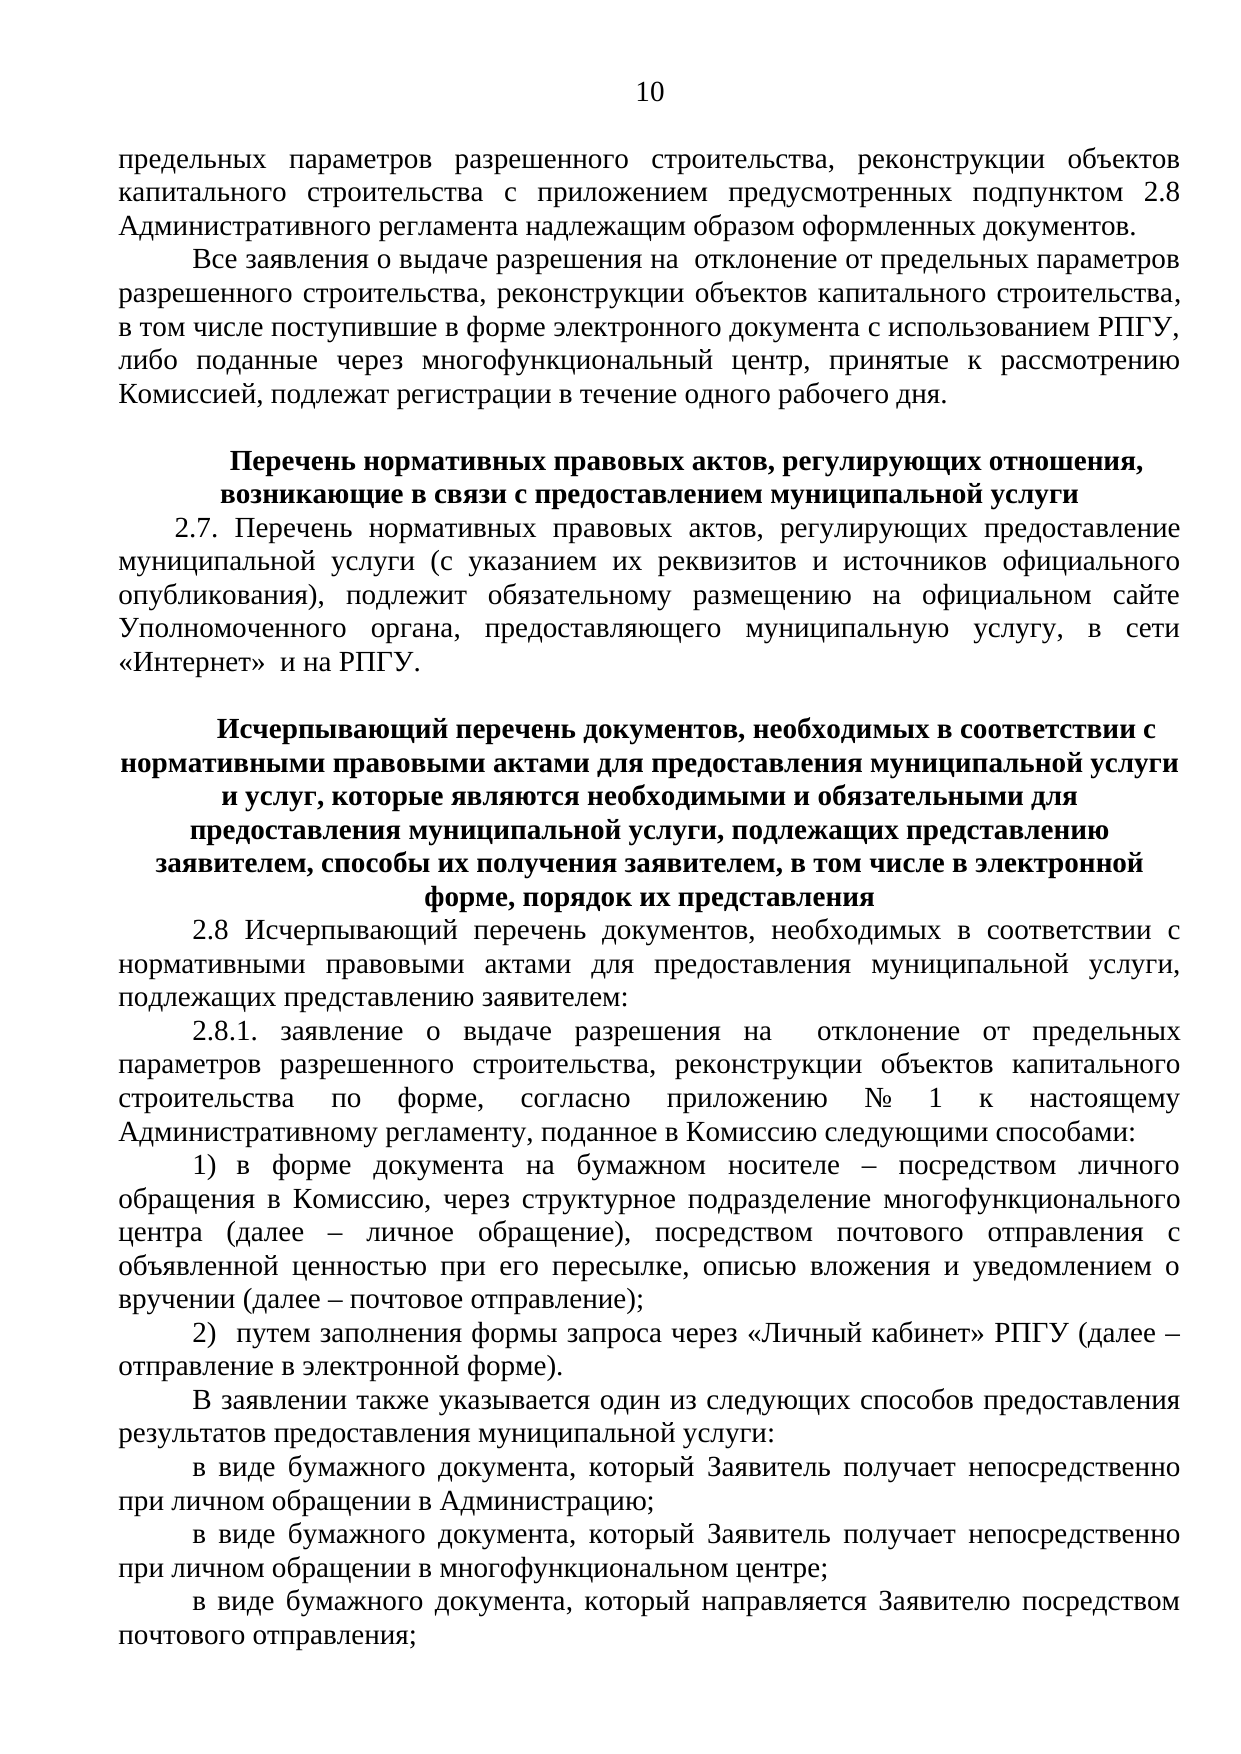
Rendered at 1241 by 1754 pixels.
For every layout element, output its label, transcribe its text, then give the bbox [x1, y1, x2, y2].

text Перечень нормативных правовых актов, регулирующих отношения, возникающие в связи с предоставлением муниципальной услуги [118, 443, 1181, 510]
text В заявлении также указывается один из следующих способов предоставления результатов предоставления муниципальной услуги: [118, 1382, 1181, 1449]
list в форме документа на бумажном носителе – посредством личного обращения в Комиссию, через структурное подразделение многофункционального центра (далее – личное обращение), посредством почтового отправления с объявленной ценностью при его пересылке, описью вложения и уведомлением о вручении (далее – почтовое отправление); [118, 1147, 1181, 1315]
text Исчерпывающий перечень документов, необходимых в соответствии с нормативными правовыми актами для предоставления муниципальной услуги и услуг, которые являются необходимыми и обязательными для предоставления муниципальной услуги, подлежащих представлению заявителем, способы их получения заявителем, в том числе в электронной форме, порядок их представления [118, 711, 1181, 912]
text 2.7. Перечень нормативных правовых актов, регулирующих предоставление муниципальной услуги (с указанием их реквизитов и источников официального опубликования), подлежит обязательному размещению на официальном сайте Уполномоченного органа, предоставляющего муниципальную услугу, в сети «Интернет» и на РПГУ. [118, 510, 1181, 678]
text Все заявления о выдаче разрешения на отклонение от предельных параметров разрешенного строительства, реконструкции объектов капитального строительства, в том числе поступившие в форме электронного документа с использованием РПГУ, либо поданные через многофункциональный центр, принятые к рассмотрению Комиссией, подлежат регистрации в течение одного рабочего дня. [118, 242, 1181, 409]
list путем заполнения формы запроса через «Личный кабинет» РПГУ (далее – отправление в электронной форме). [118, 1315, 1181, 1382]
text 2.8 Исчерпывающий перечень документов, необходимых в соответствии с нормативными правовыми актами для предоставления муниципальной услуги, подлежащих представлению заявителем: [118, 912, 1181, 1013]
text в виде бумажного документа, который Заявитель получает непосредственно при личном обращении в многофункциональном центре; [118, 1516, 1181, 1583]
text в виде бумажного документа, который Заявитель получает непосредственно при личном обращении в Администрацию; [118, 1449, 1181, 1516]
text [118, 141, 1181, 242]
text 2.8.1. заявление о выдаче разрешения на отклонение от предельных параметров разрешенного строительства, реконструкции объектов капитального строительства по форме, согласно приложению № 1 к настоящему Административному регламенту, поданное в Комиссию следующими способами: [118, 1013, 1181, 1147]
text в виде бумажного документа, который направляется Заявителю посредством почтового отправления; [118, 1583, 1181, 1650]
